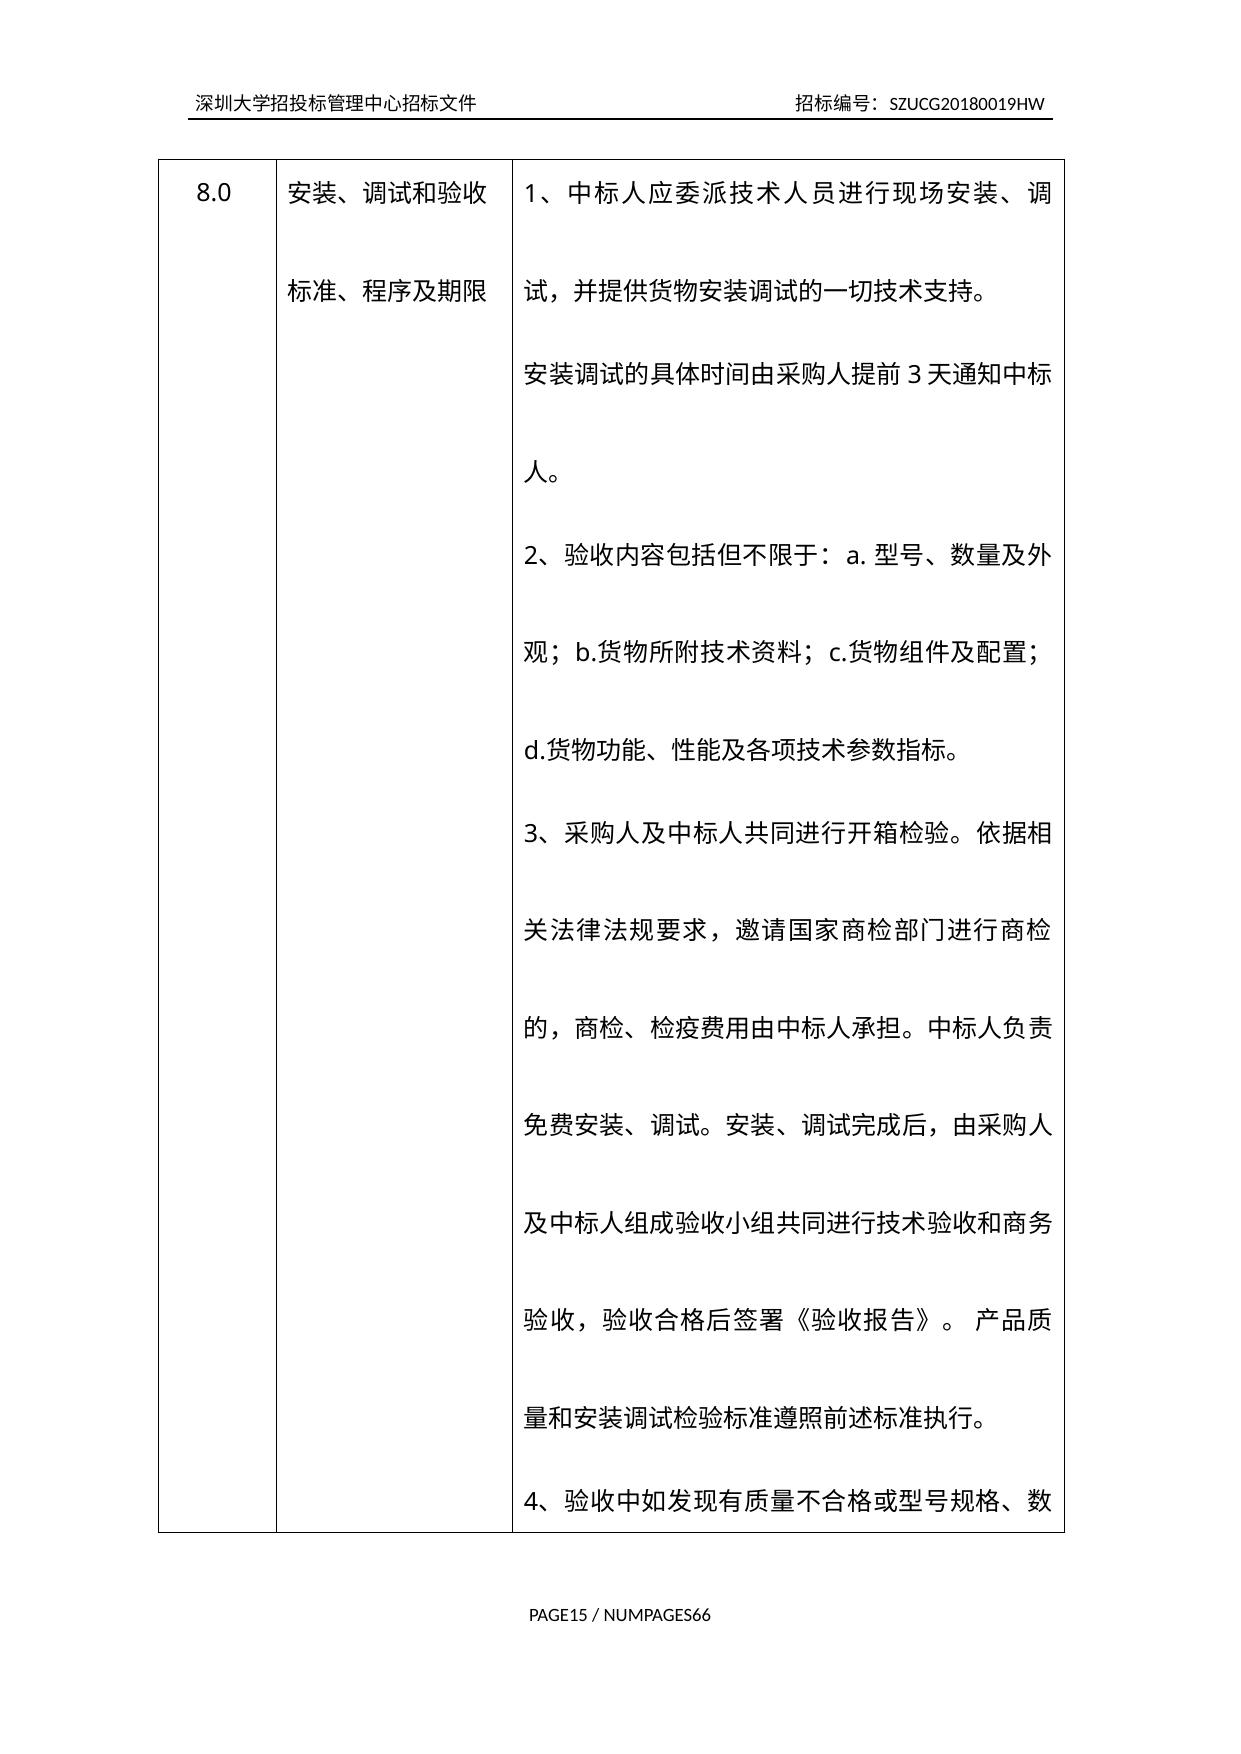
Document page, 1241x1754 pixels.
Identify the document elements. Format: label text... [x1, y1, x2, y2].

table_cell 安装、调试和验收标准、程序及期限 [277, 160, 512, 1532]
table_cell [513, 160, 1064, 1532]
table_cell [159, 160, 276, 1532]
